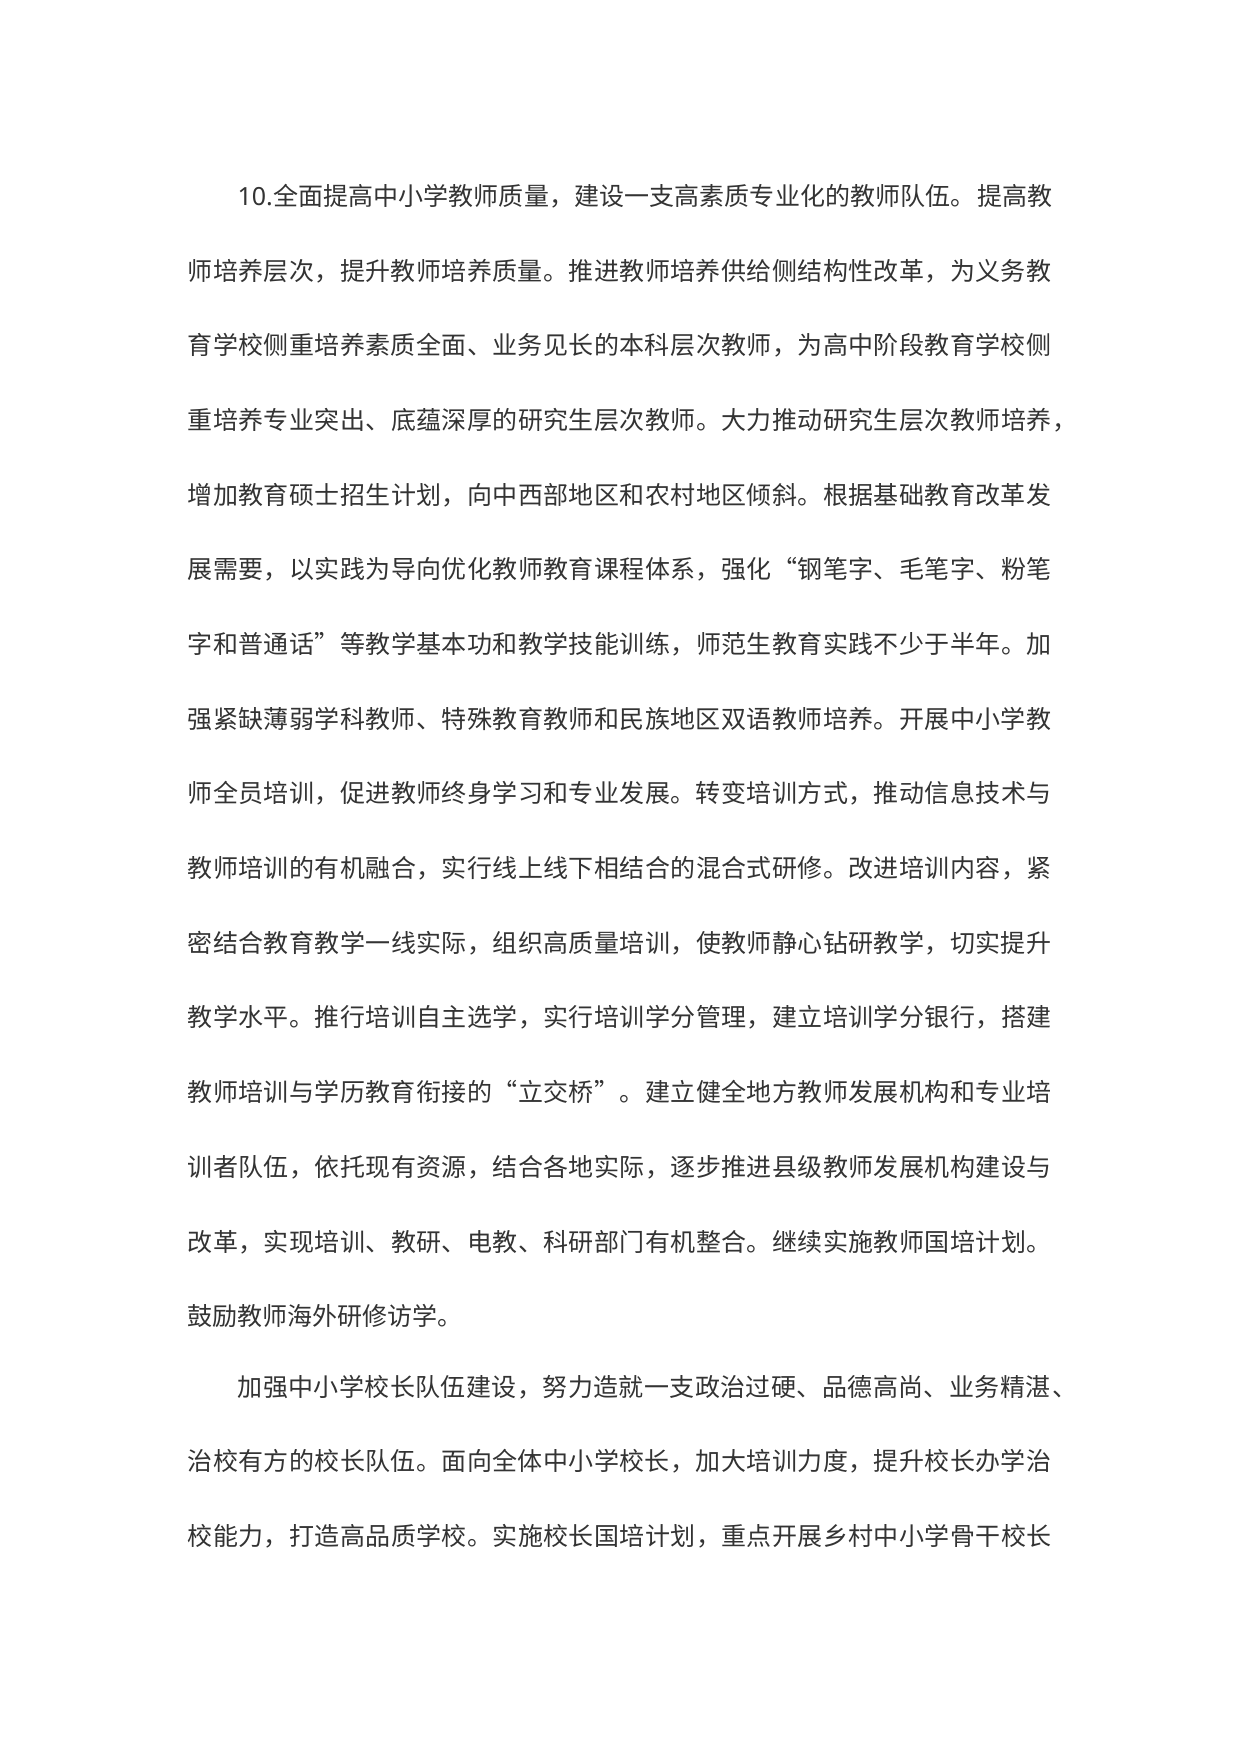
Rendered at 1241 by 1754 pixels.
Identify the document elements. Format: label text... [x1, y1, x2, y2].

text 10.全面提高中小学教师质量，建设一支高素质专业化的教师队伍。提高教师培养层次，提升教师培养质量。推进教师培养供给侧结构性改革，为义务教育学校侧重培养素质全面、业务见长的本科层次教师，为高中阶段教育学校侧重培养专业突出、底蕴深厚的研究生层次教师。大力推动研究生层次教师培养，增加教育硕士招生计划，向中西部地区和农村地区倾斜。根据基础教育改革发展需要，以实践为导向优化教师教育课程体系，强化“钢笔字、毛笔字、粉笔字和普通话”等教学基本功和教学技能训练，师范生教育实践不少于半年。加强紧缺薄弱学科教师、特殊教育教师和民族地区双语教师培养。开展中小学教师全员培训，促进教师终身学习和专业发展。转变培训方式，推动信息技术与教师培训的有机融合，实行线上线下相结合的混合式研修。改进培训内容，紧密结合教育教学一线实际，组织高质量培训，使教师静心钻研教学，切实提升教学水平。推行培训自主选学，实行培训学分管理，建立培训学分银行，搭建教师培训与学历教育衔接的“立交桥”。建立健全地方教师发展机构和专业培训者队伍，依托现有资源，结合各地实际，逐步推进县级教师发展机构建设与改革，实现培训、教研、电教、科研部门有机整合。继续实施教师国培计划。鼓励教师海外研修访学。 [187, 162, 1053, 1347]
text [187, 1353, 1053, 1567]
